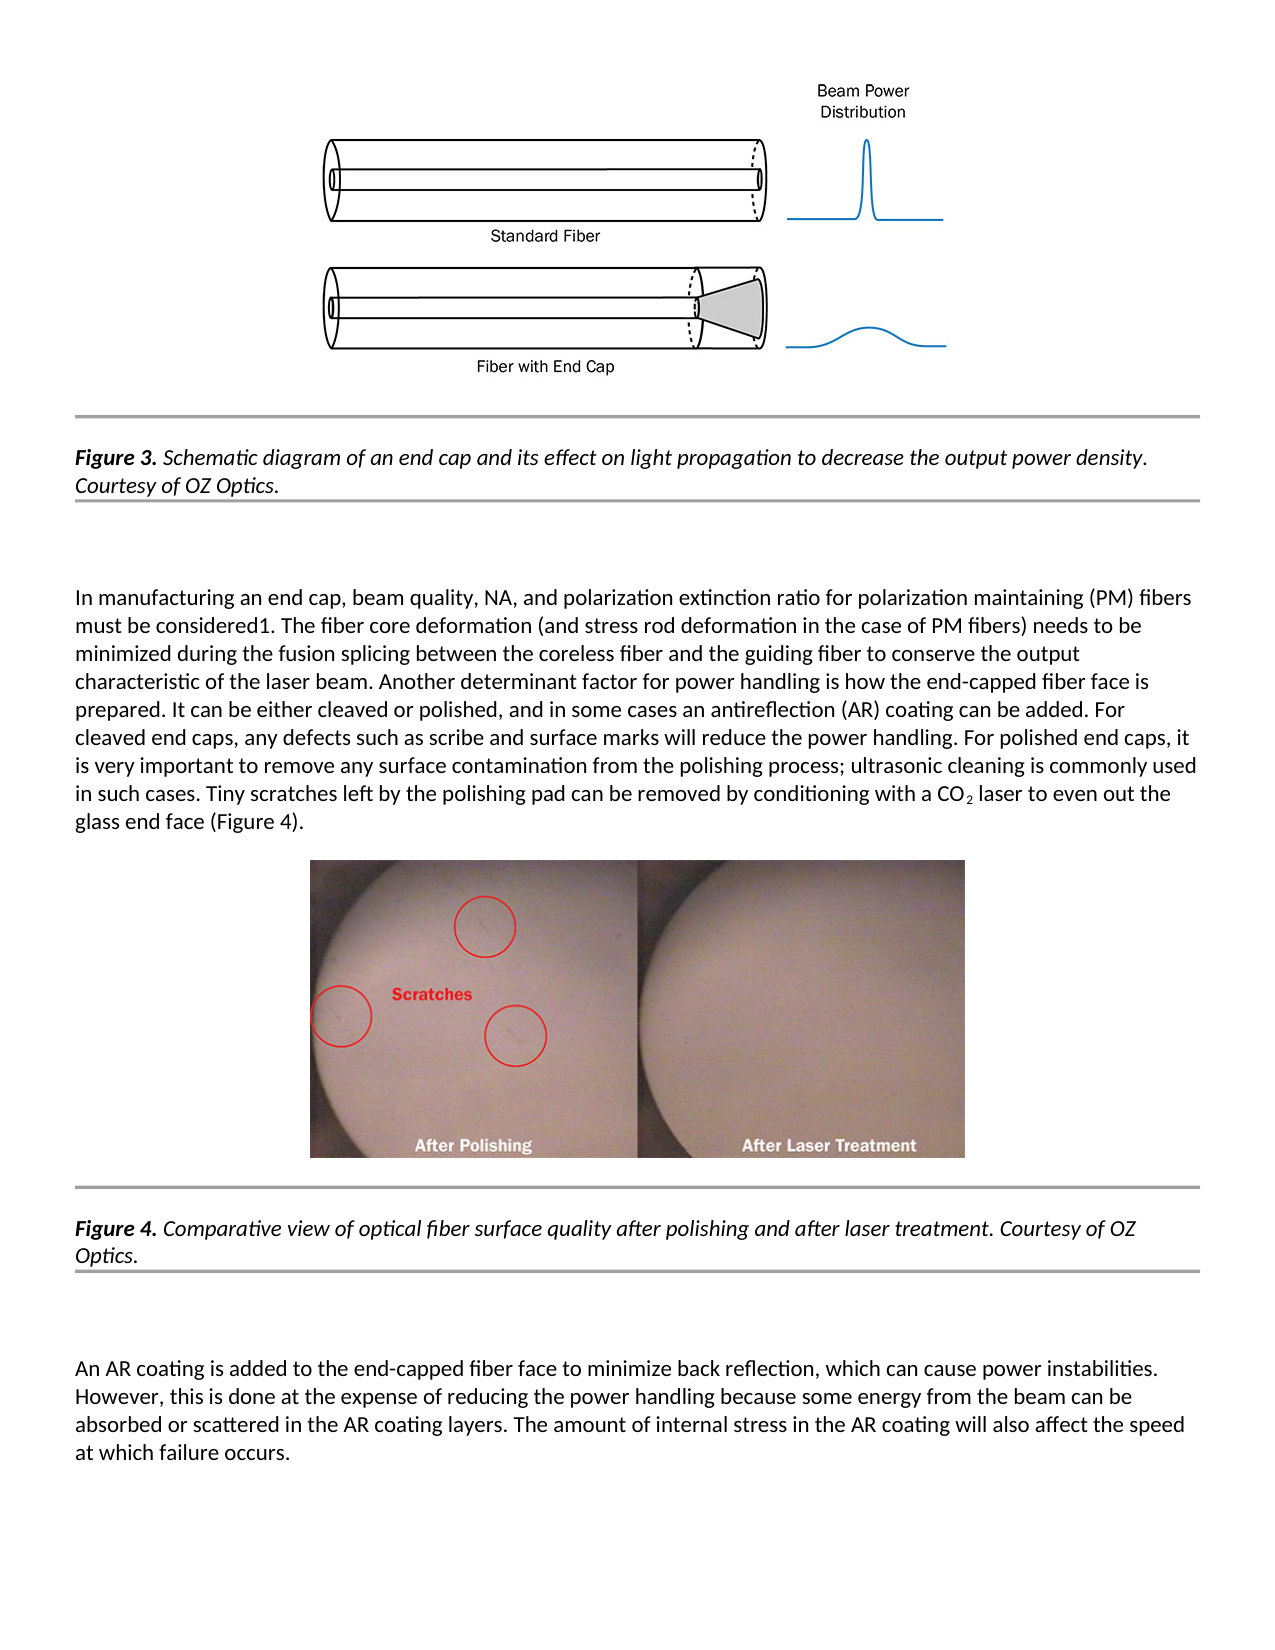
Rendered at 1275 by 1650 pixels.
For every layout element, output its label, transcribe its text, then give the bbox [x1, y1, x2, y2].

text Figure 3. Schematic diagram of an end cap and its effect on light propagation to decrease the output power density. Courtesy of OZ Optics. [75, 443, 1200, 499]
text Figure 4. Comparative view of optical fiber surface quality after polishing and after laser treatment. Courtesy of OZ Optics. [75, 1214, 1200, 1269]
text An AR coating is added to the end-capped fiber face to minimize back reflection, which can cause power instabilities. However, this is done at the expense of reducing the power handling because some energy from the beam can be absorbed or scattered in the AR coating layers. The amount of internal stress in the AR coating will also affect the speed at which failure occurs. [75, 1298, 1200, 1466]
picture [313, 75, 962, 388]
text In manufacturing an end cap, beam quality, NA, and polarization extinction ratio for polarization maintaining (PM) fibers must be considered1. The fiber core deformation (and stress rod deformation in the case of PM fibers) needs to be minimized during the fusion splicing between the coreless fiber and the guiding fiber to conserve the output characteristic of the laser beam. Another determinant factor for power handling is how the end-capped fiber face is prepared. It can be either cleaved or polished, and in some cases an antireflection (AR) coating can be added. For cleaved end caps, any defects such as scribe and surface marks will reduce the power handling. For polished end caps, it is very important to remove any surface contamination from the polishing process; ultrasonic cleaning is commonly used in such cases. Tiny scratches left by the polishing pad can be removed by conditioning with a CO2 laser to even out the glass end face (Figure 4). [75, 527, 1200, 836]
picture [310, 860, 965, 1158]
